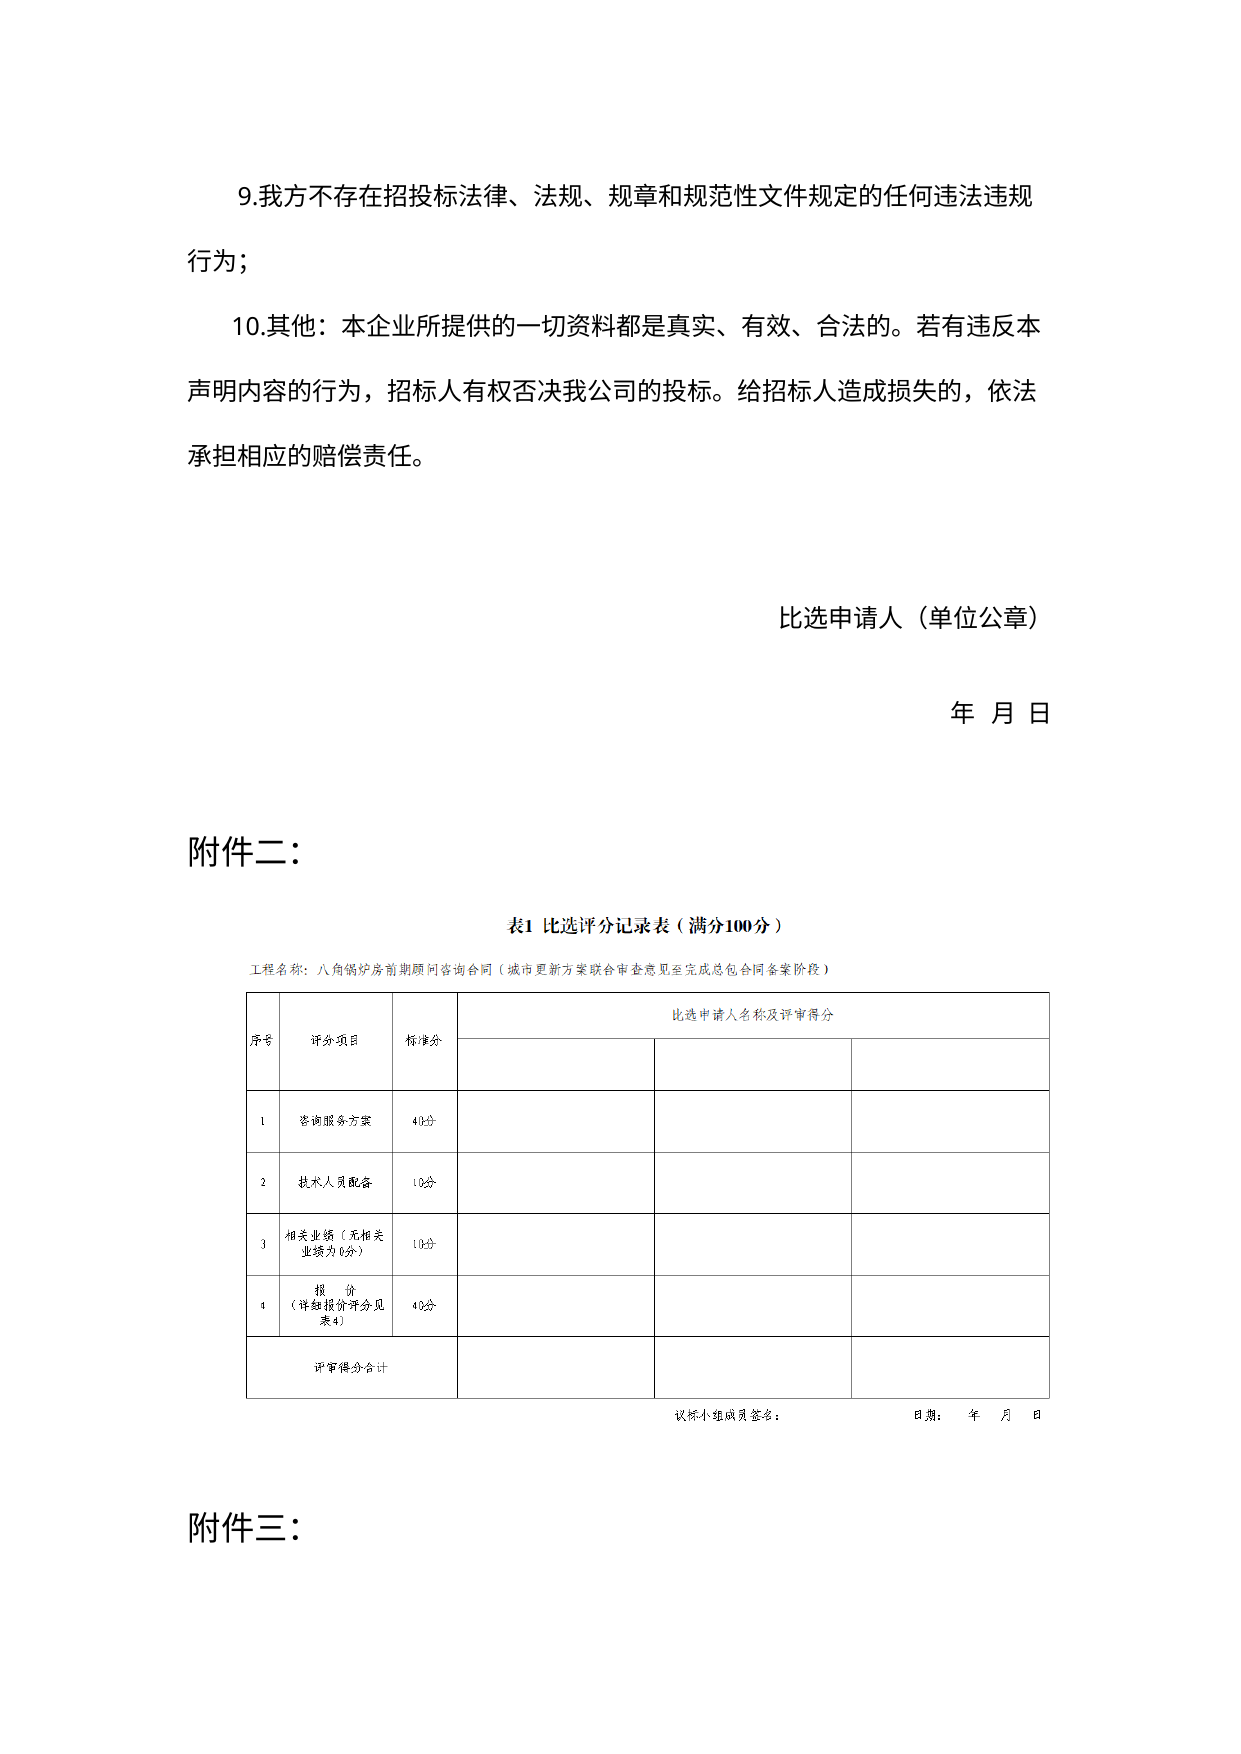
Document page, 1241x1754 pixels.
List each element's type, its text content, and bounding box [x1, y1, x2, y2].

text 附件三： [187, 1494, 1053, 1559]
text 9.我方不存在招投标法律、法规、规章和规范性文件规定的任何违法违规行为； [187, 162, 1053, 292]
text 附件二： [187, 818, 1053, 883]
picture [212, 912, 1077, 1435]
text 10.其他：本企业所提供的一切资料都是真实、有效、合法的。若有违反本声明内容的行为，招标人有权否决我公司的投标。给招标人造成损失的，依法承担相应的赔偿责任。 [187, 292, 1053, 487]
text 年 月 日 [187, 679, 1053, 744]
text 比选申请人（单位公章） [187, 584, 1053, 649]
